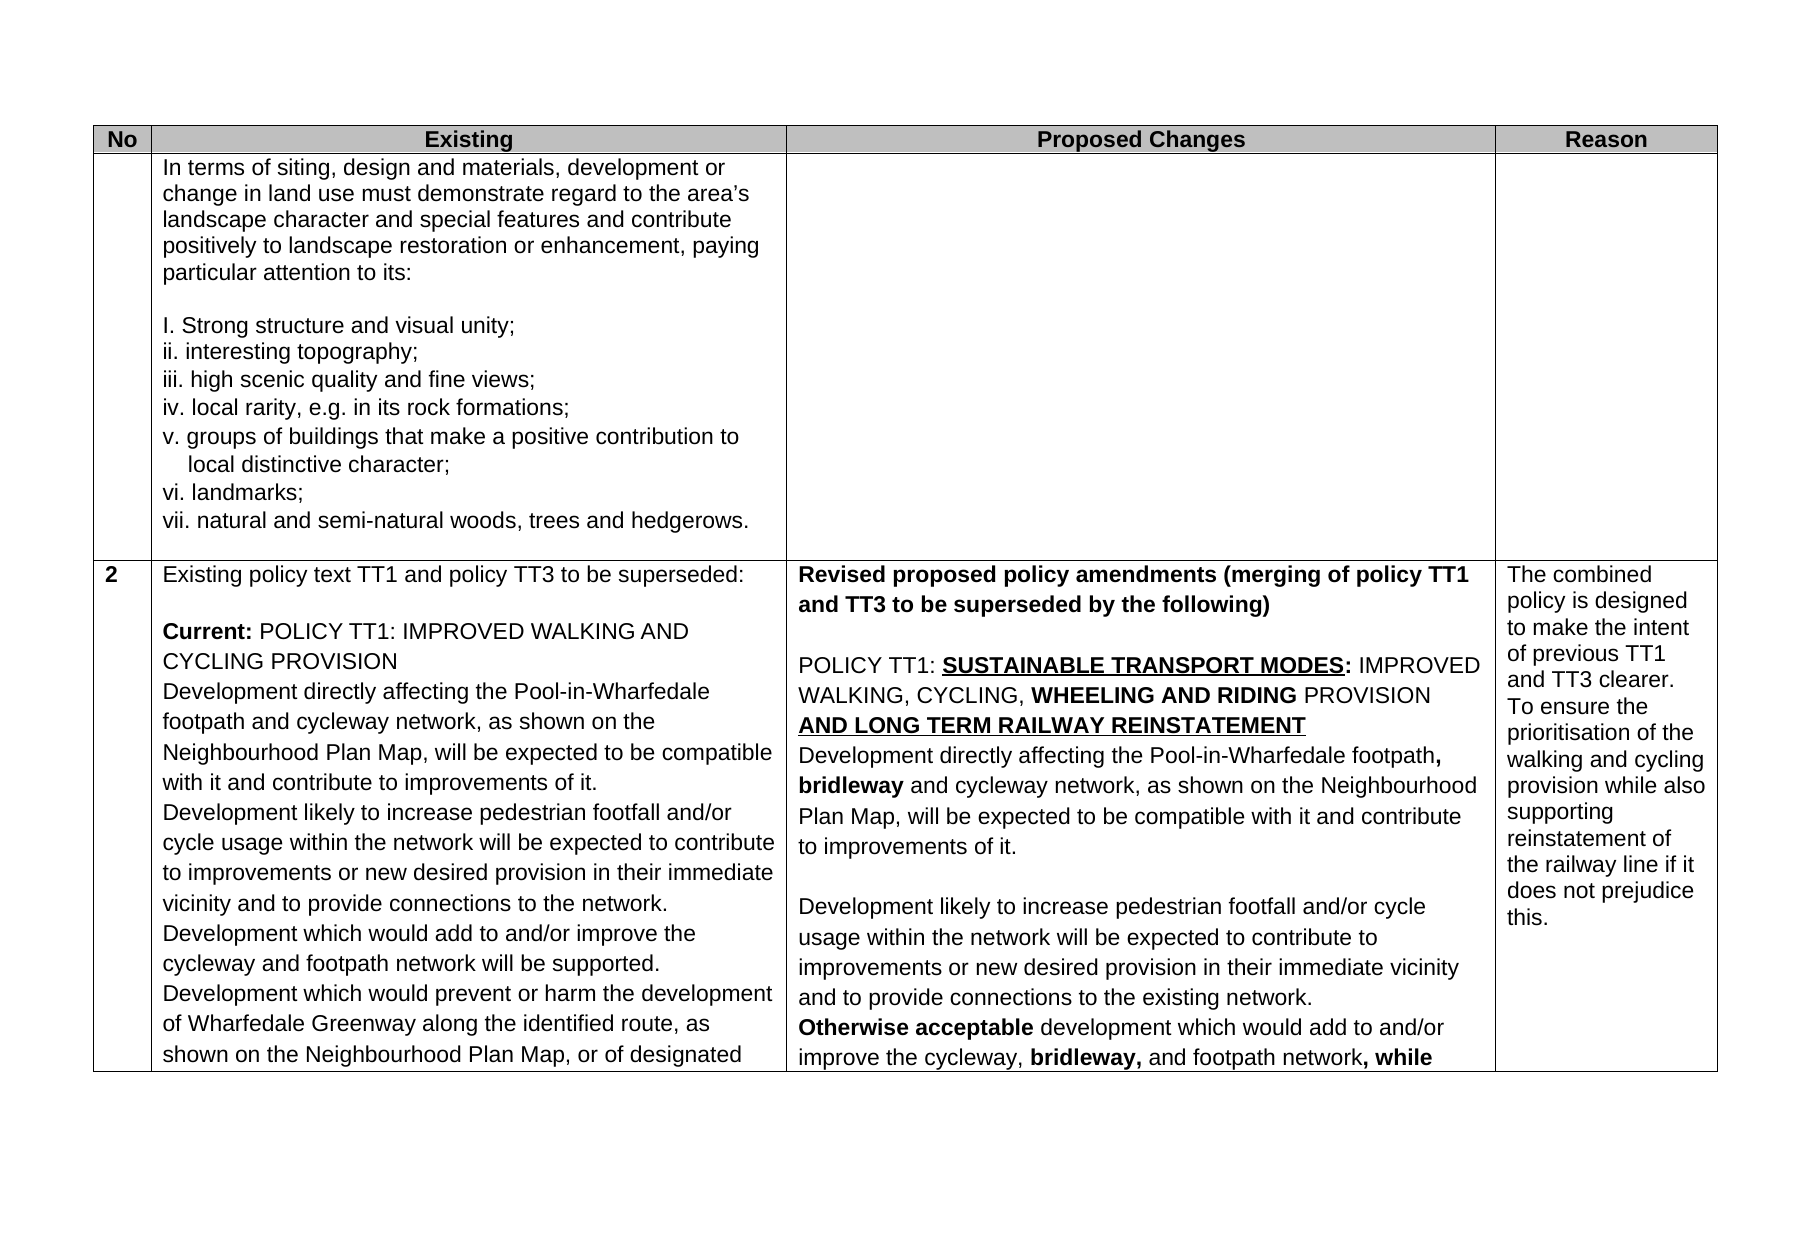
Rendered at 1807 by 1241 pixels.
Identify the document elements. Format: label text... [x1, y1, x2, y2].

table_cell 1 [94, 154, 151, 560]
table_header Reason [1496, 126, 1717, 152]
table_cell 2 [94, 561, 151, 1071]
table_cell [152, 561, 786, 1071]
table_header No [94, 126, 151, 152]
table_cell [1496, 561, 1717, 1071]
table_header Proposed Changes [787, 126, 1495, 152]
table_header Existing [152, 126, 786, 152]
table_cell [787, 561, 1495, 1071]
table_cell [152, 154, 786, 560]
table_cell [787, 154, 1495, 560]
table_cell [1496, 154, 1717, 560]
